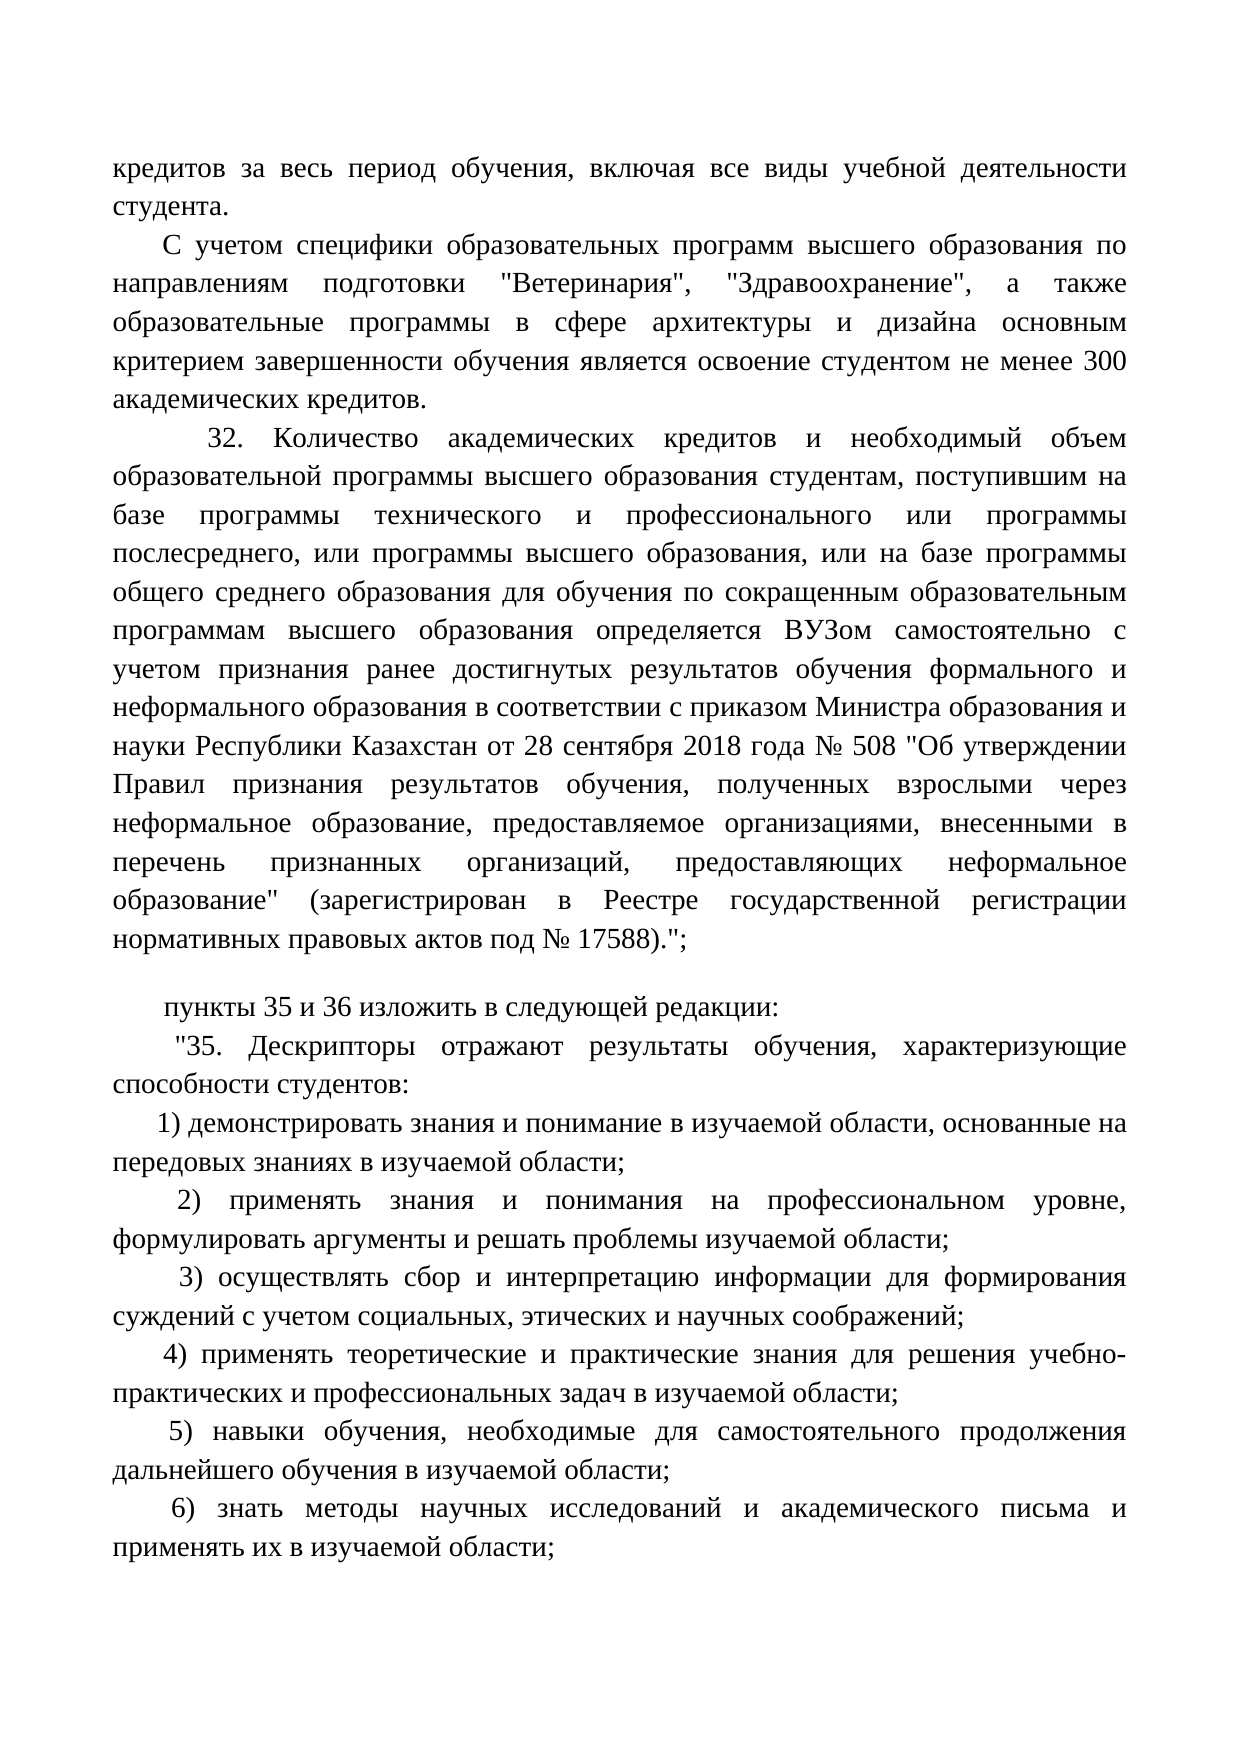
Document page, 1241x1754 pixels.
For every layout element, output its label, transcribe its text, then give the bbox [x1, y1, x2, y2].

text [112, 150, 1128, 222]
text 32. Количество академических кредитов и необходимый объем образовательной программы высшего образования студентам, поступившим на базе программы технического и профессионального или программы послесреднего, или программы высшего образования, или на базе программы общего среднего образования для обучения по сокращенным образовательным программам высшего образования определяется ВУЗом самостоятельно с учетом признания ранее достигнутых результатов обучения формального и неформального образования в соответствии с приказом Министра образования и науки Республики Казахстан от 28 сентября 2018 года № 508 "Об утверждении Правил признания результатов обучения, полученных взрослыми через неформальное образование, предоставляемое организациями, внесенными в перечень признанных организаций, предоставляющих неформальное образование" (зарегистрирован в Реестре государственной регистрации нормативных правовых актов под № 17588)."; [112, 420, 1128, 954]
text 3) осуществлять сбор и интерпретацию информации для формирования суждений с учетом социальных, этических и научных соображений; [112, 1259, 1128, 1331]
text 1) демонстрировать знания и понимание в изучаемой области, основанные на передовых знаниях в изучаемой области; [112, 1105, 1128, 1177]
text 6) знать методы научных исследований и академического письма и применять их в изучаемой области; [112, 1491, 1128, 1563]
text пункты 35 и 36 изложить в следующей редакции: [112, 989, 1128, 1023]
text С учетом специфики образовательных программ высшего образования по направлениям подготовки "Ветеринария", "Здравоохранение", а также образовательные программы в сфере архитектуры и дизайна основным критерием завершенности обучения является освоение студентом не менее 300 академических кредитов. [112, 227, 1128, 415]
text 4) применять теоретические и практические знания для решения учебно-практических и профессиональных задач в изучаемой области; [112, 1336, 1128, 1408]
text 2) применять знания и понимания на профессиональном уровне, формулировать аргументы и решать проблемы изучаемой области; [112, 1182, 1128, 1254]
text 5) навыки обучения, необходимые для самостоятельного продолжения дальнейшего обучения в изучаемой области; [112, 1413, 1128, 1486]
text "35. Дескрипторы отражают результаты обучения, характеризующие способности студентов: [112, 1028, 1128, 1100]
